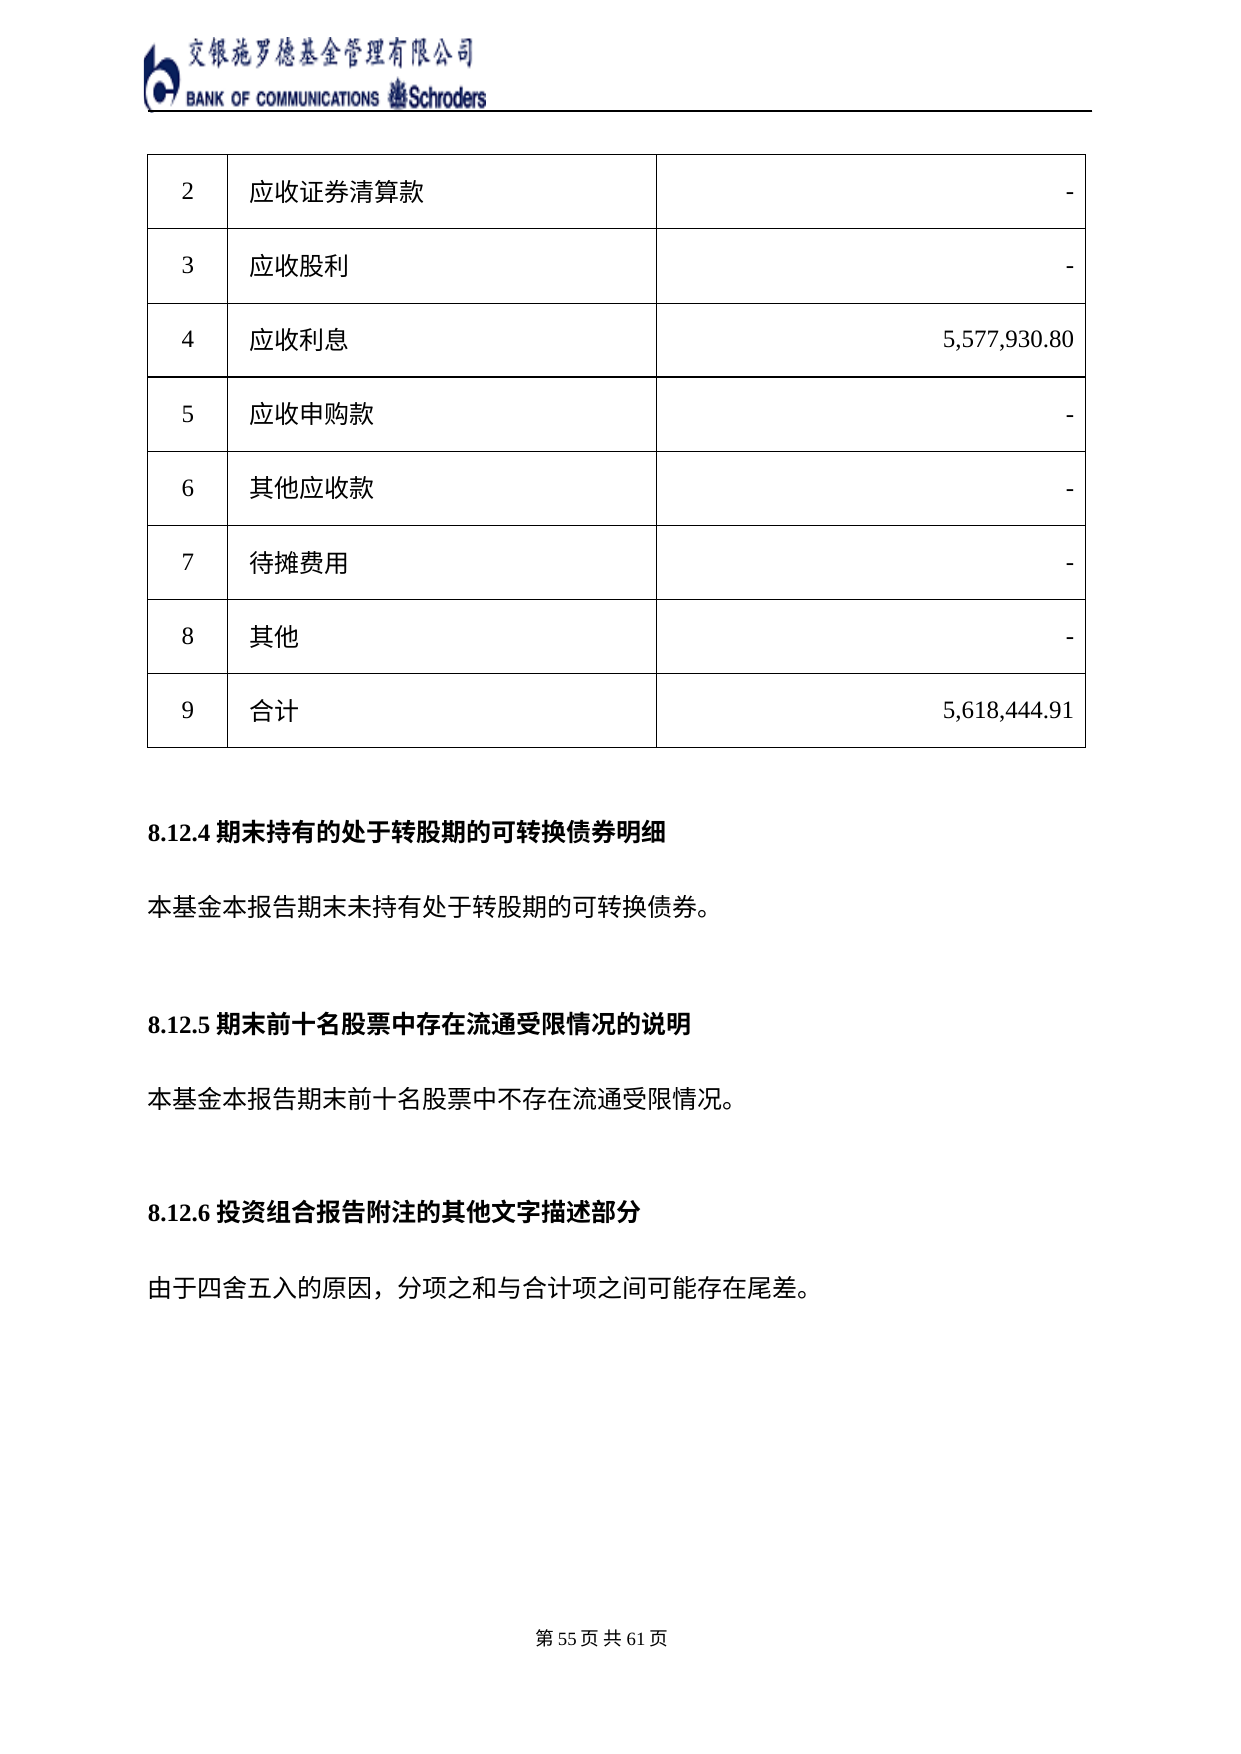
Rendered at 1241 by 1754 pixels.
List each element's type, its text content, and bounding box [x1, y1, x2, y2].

table_cell - [657, 452, 1085, 524]
table_cell 应收证券清算款 [228, 155, 656, 228]
table_cell 5 [148, 378, 227, 451]
table_cell 其他应收款 [228, 452, 656, 524]
table_cell 合计 [228, 674, 656, 747]
subtitle 8.12.5 期末前十名股票中存在流通受限情况的说明 [148, 990, 1092, 1055]
table_cell 4 [148, 304, 227, 376]
subtitle 8.12.6 投资组合报告附注的其他文字描述部分 [148, 1178, 1092, 1243]
table_cell 待摊费用 [228, 526, 656, 599]
table_cell 8 [148, 600, 227, 673]
table_cell 9 [148, 674, 227, 747]
text 由于四舍五入的原因，分项之和与合计项之间可能存在尾差。 [148, 1254, 1092, 1319]
picture [143, 37, 486, 113]
table_cell 3 [148, 229, 227, 302]
table_cell - [657, 600, 1085, 673]
table_cell 应收申购款 [228, 378, 656, 451]
table_cell - [657, 526, 1085, 599]
table_cell - [657, 155, 1085, 228]
text 本基金本报告期末前十名股票中不存在流通受限情况。 [148, 1065, 1092, 1169]
table_cell 应收利息 [228, 304, 656, 376]
table_cell 6 [148, 452, 227, 524]
table_cell 2 [148, 155, 227, 228]
table_cell 5,577,930.80 [657, 304, 1085, 376]
table_cell - [657, 378, 1085, 451]
table_cell 其他 [228, 600, 656, 673]
subtitle 8.12.4 期末持有的处于转股期的可转换债券明细 [148, 798, 1092, 863]
text 本基金本报告期末未持有处于转股期的可转换债券。 [148, 873, 1092, 938]
table_cell 5,618,444.91 [657, 674, 1085, 747]
table_cell 7 [148, 526, 227, 599]
table_cell 应收股利 [228, 229, 656, 302]
table_cell - [657, 229, 1085, 302]
